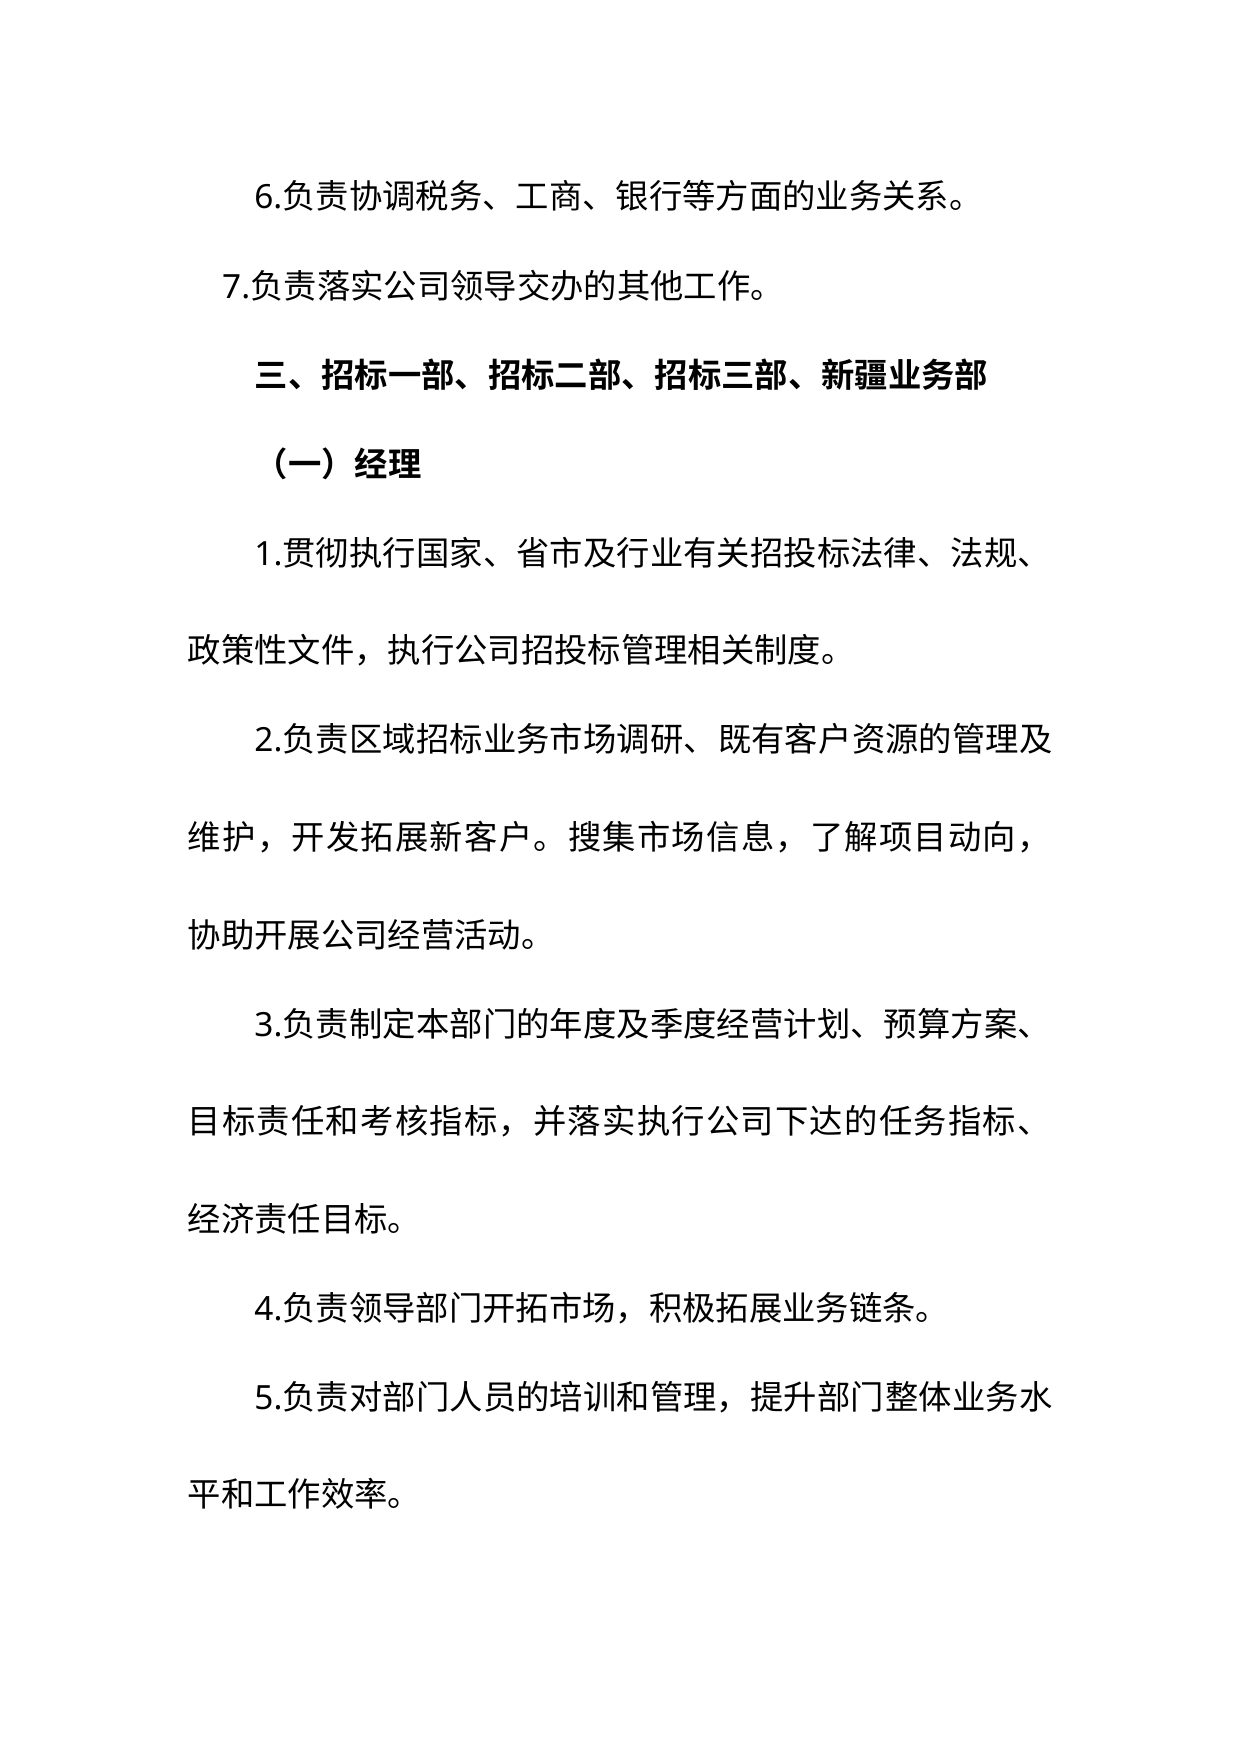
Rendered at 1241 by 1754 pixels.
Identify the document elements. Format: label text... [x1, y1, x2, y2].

text 7.负责落实公司领导交办的其他工作。 [187, 251, 1053, 316]
list 招标一部、招标二部、招标三部、新疆业务部 [187, 340, 1053, 405]
list 经理 [187, 429, 1053, 494]
text 2.负责区域招标业务市场调研、既有客户资源的管理及维护，开发拓展新客户。搜集市场信息，了解项目动向，协助开展公司经营活动。 [187, 705, 1053, 965]
text 3.负责制定本部门的年度及季度经营计划、预算方案、目标责任和考核指标，并落实执行公司下达的任务指标、经济责任目标。 [187, 989, 1053, 1249]
text 5.负责对部门人员的培训和管理，提升部门整体业务水平和工作效率。 [187, 1362, 1053, 1525]
text 1.贯彻执行国家、省市及行业有关招投标法律、法规、政策性文件，执行公司招投标管理相关制度。 [187, 518, 1053, 681]
text 6.负责协调税务、工商、银行等方面的业务关系。 [187, 162, 1053, 227]
text 4.负责领导部门开拓市场，积极拓展业务链条。 [187, 1273, 1053, 1338]
